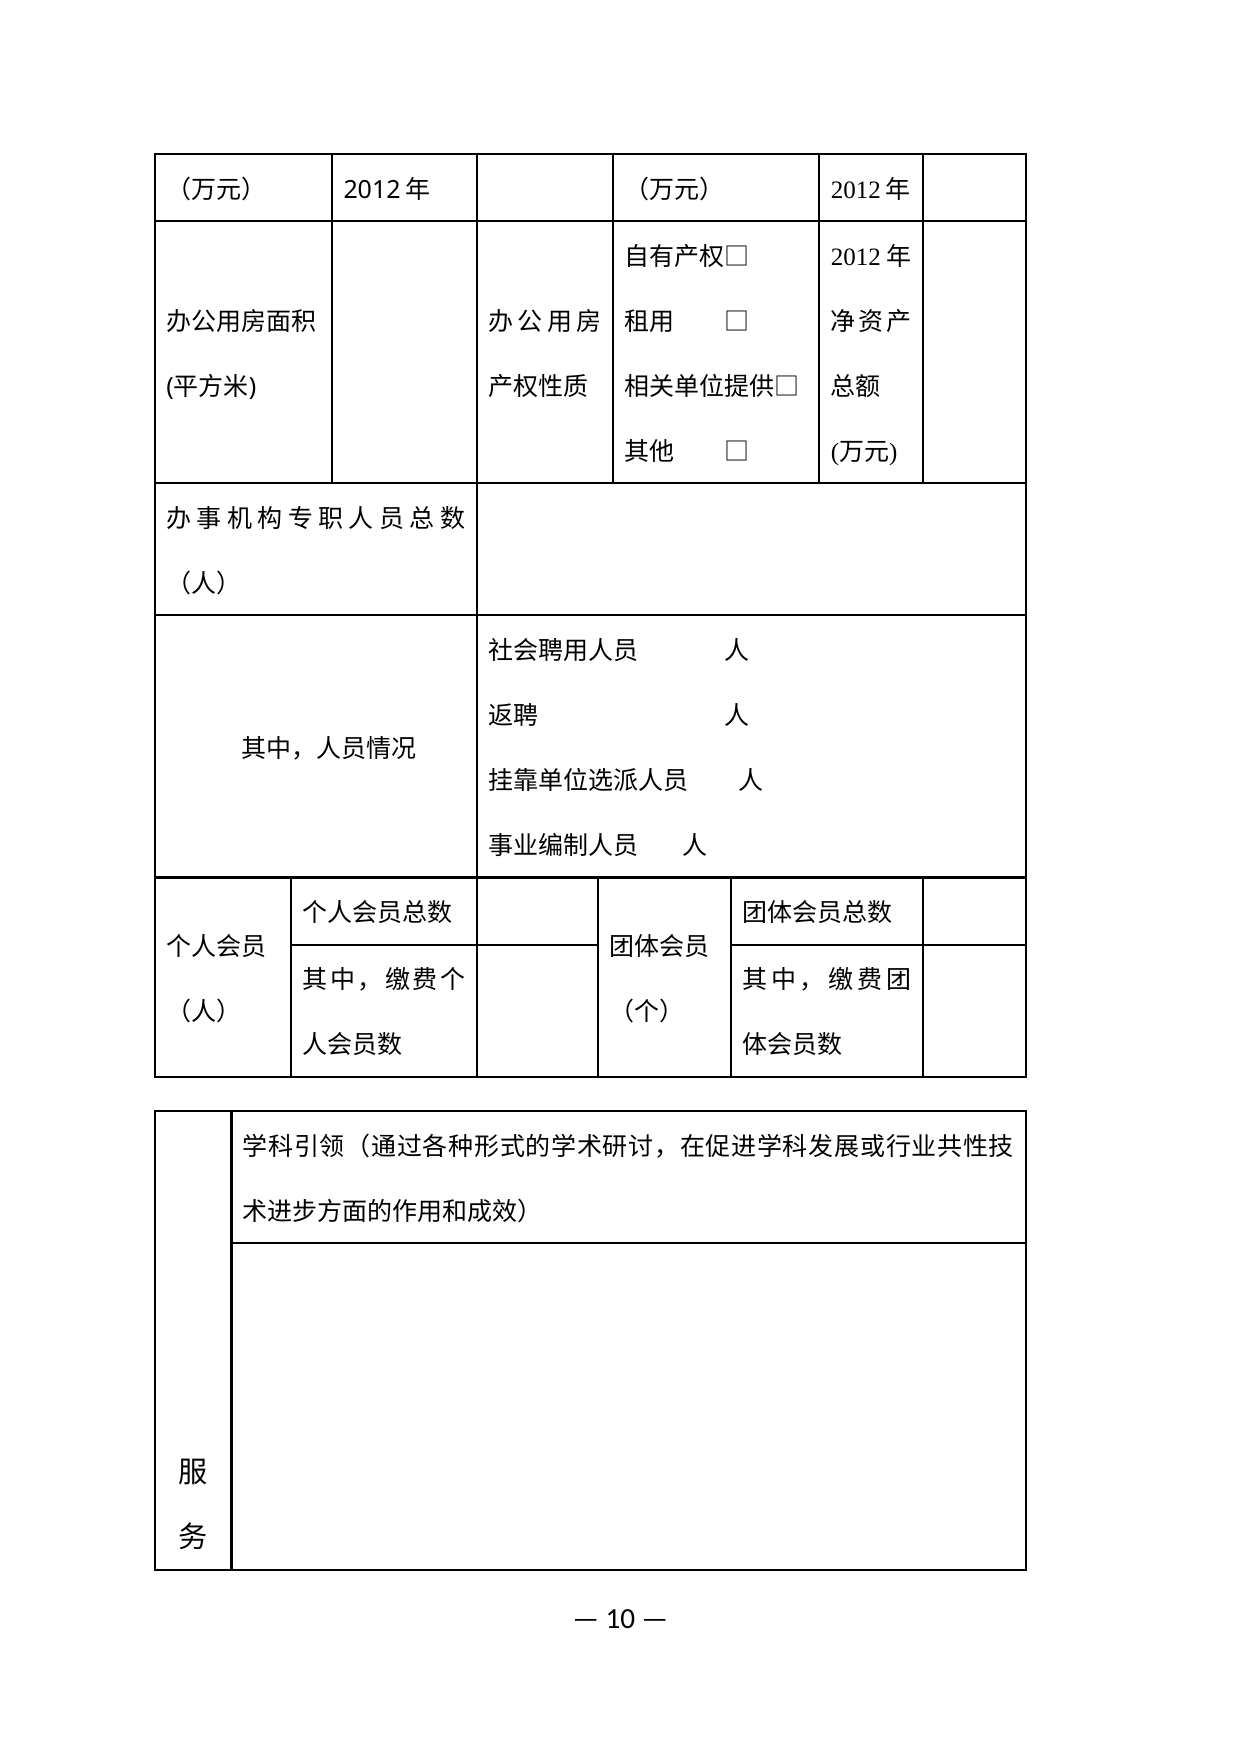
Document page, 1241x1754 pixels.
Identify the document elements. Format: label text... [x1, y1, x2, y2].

table_cell 个人会员 （人） [156, 879, 290, 1076]
table_cell 经费筹集总额 （万元） [156, 155, 331, 220]
table_cell [478, 155, 612, 220]
table_cell 其中，缴费个人会员数 [292, 946, 476, 1076]
table_cell 办事机构专职人员总数（人） [156, 484, 476, 614]
table_cell 其中，人员情况 [156, 616, 476, 876]
table_cell 社会聘用人员 人 返聘 人 挂靠单位选派人员 人 事业编制人员 人 [478, 616, 1025, 876]
table_cell 其中，缴费团体会员数 [732, 946, 922, 1076]
table_cell [924, 155, 1025, 220]
table_header 服 务 科 技 创 新 工 作 [156, 1112, 230, 1569]
table_cell 自有产权□ 租用 □ 相关单位提供□ 其他 □ [614, 222, 818, 482]
table_cell 团体会员总数 [732, 879, 922, 943]
table_cell [333, 222, 476, 482]
table_cell 经费支出总额 （万元） [614, 155, 818, 220]
table_cell [478, 946, 597, 1076]
table_cell [478, 879, 597, 943]
table_cell [478, 484, 1025, 614]
table_header 学科引领（通过各种形式的学术研讨，在促进学科发展或行业共性技术进步方面的作用和成效） [233, 1112, 1025, 1242]
table_cell 办公用房产权性质 [478, 222, 612, 482]
table_cell 2012年 [820, 155, 922, 220]
table_cell 团体会员 （个） [599, 879, 730, 1076]
table_cell [924, 222, 1025, 482]
table_cell [924, 879, 1025, 943]
table_cell [924, 946, 1025, 1076]
table_cell 办公用房面积 (平方米) [156, 222, 331, 482]
table_cell 2012年净资产总额 (万元) [820, 222, 922, 482]
table_cell [233, 1244, 1025, 1569]
table_cell 2012年 [333, 155, 476, 220]
table_cell 个人会员总数 [292, 879, 476, 943]
